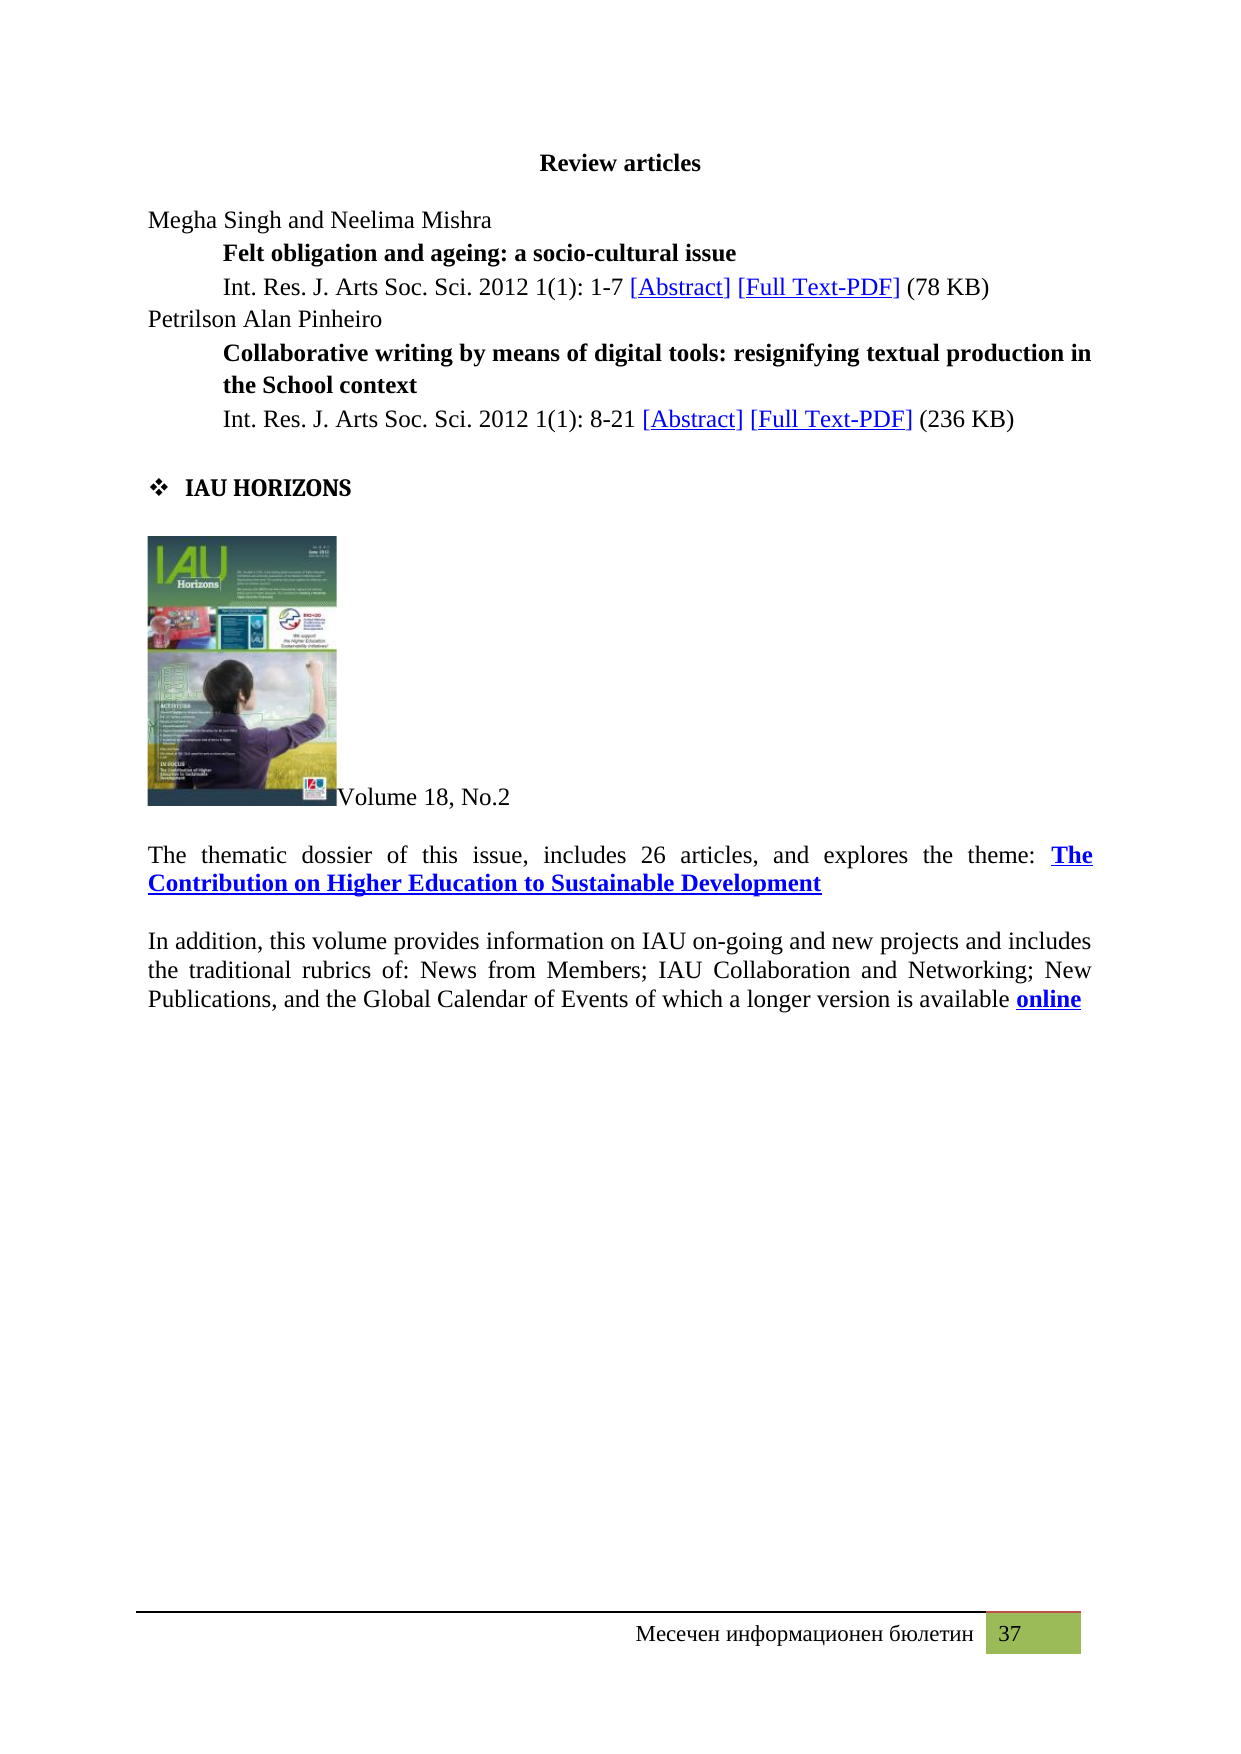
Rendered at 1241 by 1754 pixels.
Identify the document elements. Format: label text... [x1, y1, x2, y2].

text The thematic dossier of this issue, includes 26 articles, and explores the theme: The Contribution on Higher Education to Sustainable Development [148, 840, 1093, 897]
text Review articles [148, 148, 1093, 176]
text Megha Singh and Neelima Mishra [148, 206, 1093, 234]
picture [147, 536, 337, 806]
text Collaborative writing by means of digital tools: resignifying textual production in the School context [223, 338, 1093, 399]
text Petrilson Alan Pinheiro [148, 304, 1093, 333]
text Int. Res. J. Arts Soc. Sci. 2012 1(1): 8-21 [Abstract] [Full Text-PDF] (236 KB) [223, 404, 1093, 432]
text In addition, this volume provides information on IAU on-going and new projects and includes the traditional rubrics of: News from Members; IAU Collaboration and Networking; New Publications, and the Global Calendar of Events of which a longer version is available online [148, 926, 1093, 1013]
text Volume 18, No.2 [148, 536, 1093, 811]
text Felt obligation and ageing: a socio-cultural issue [177, 238, 1093, 267]
text Int. Res. J. Arts Soc. Sci. 2012 1(1): 1-7 [Abstract] [Full Text-PDF] (78 KB) [223, 272, 1093, 300]
subtitle IAU Horizons [148, 474, 1093, 503]
